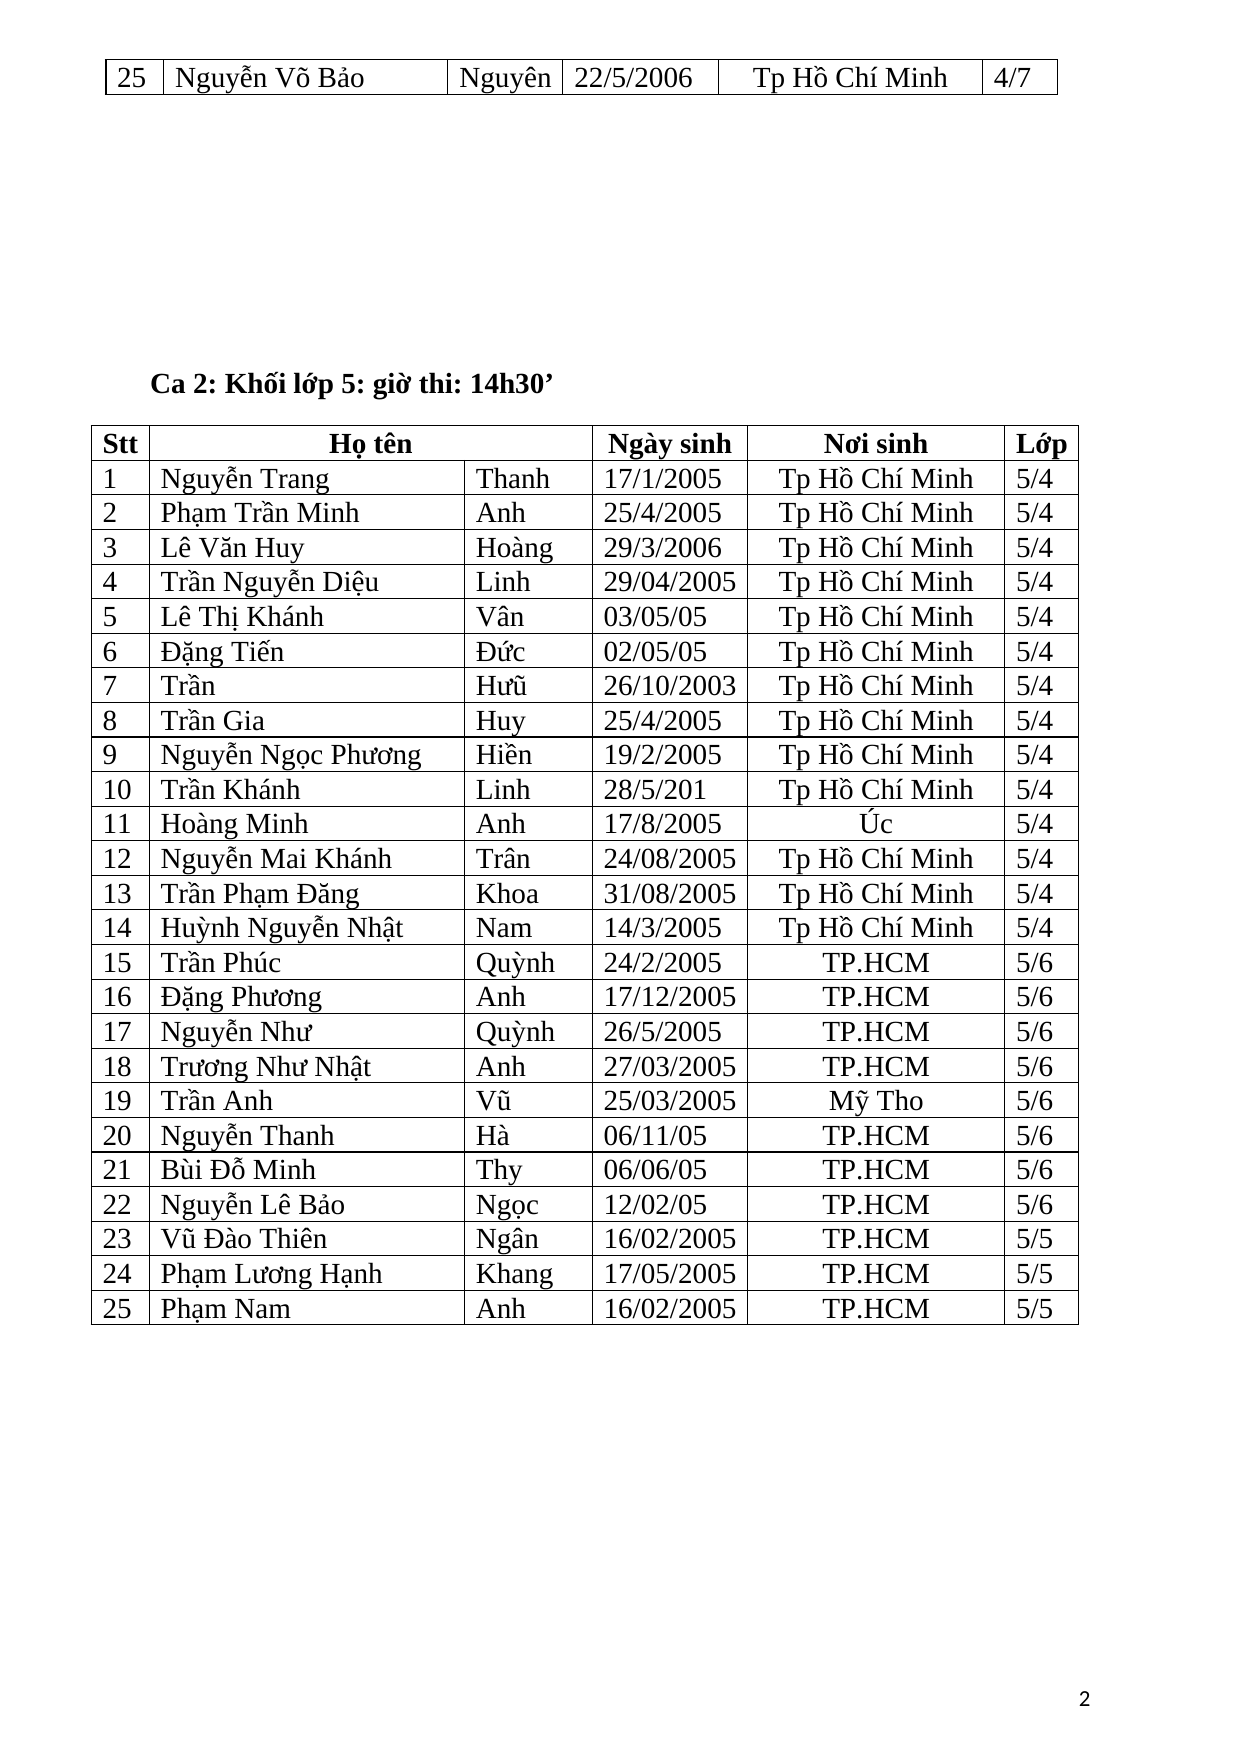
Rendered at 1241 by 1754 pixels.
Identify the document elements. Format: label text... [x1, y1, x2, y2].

table_cell 12 [92, 841, 149, 875]
table_cell 20 [92, 1118, 149, 1151]
table_cell Nguyễn Võ Bảo [164, 60, 447, 94]
table_cell 16 [92, 980, 149, 1013]
table_cell Nguyễn Mai Khánh [150, 841, 464, 875]
table_cell Nguyễn Ngọc Phương [150, 738, 464, 771]
table_cell 16/02/2005 [593, 1291, 747, 1324]
table_cell 5/5 [1005, 1291, 1078, 1324]
table_cell 5/6 [1005, 1187, 1078, 1221]
table_cell Linh [465, 565, 592, 598]
table_cell Vân [465, 599, 592, 633]
table_cell 5/4 [1005, 565, 1078, 598]
table_cell Nguyễn Trang [150, 461, 464, 494]
table_cell Bùi Đỗ Minh [150, 1153, 464, 1186]
table_cell Nguyên [448, 60, 562, 94]
table_cell Tp Hồ Chí Minh [748, 772, 1004, 806]
table_cell Anh [465, 495, 592, 529]
table_cell Mỹ Tho [748, 1083, 1004, 1117]
table_cell 5/6 [1005, 945, 1078, 978]
table_cell 17/05/2005 [593, 1256, 747, 1290]
table_cell Anh [465, 980, 592, 1013]
table_cell 25 [107, 60, 163, 94]
table_cell 27/03/2005 [593, 1049, 747, 1082]
table_cell 22/5/2006 [563, 60, 718, 94]
table_cell Phạm Lương Hạnh [150, 1256, 464, 1290]
table_cell Tp Hồ Chí Minh [719, 60, 982, 94]
table_cell 03/05/05 [593, 599, 747, 633]
table_cell 25/4/2005 [593, 703, 747, 736]
table_cell 24/2/2005 [593, 945, 747, 978]
table_cell Lê Văn Huy [150, 530, 464, 563]
table_cell Úc [748, 807, 1004, 840]
table_header Stt [92, 426, 149, 460]
table_cell 5/6 [1005, 980, 1078, 1013]
table_cell Thy [465, 1153, 592, 1186]
table_cell Trần Phúc [150, 945, 464, 978]
table_cell 1 [92, 461, 149, 494]
table_cell Anh [465, 807, 592, 840]
table_cell Thanh [465, 461, 592, 494]
table_cell Hoàng [465, 530, 592, 563]
table_cell Tp Hồ Chí Minh [748, 910, 1004, 944]
table_cell Quỳnh [465, 1014, 592, 1048]
table_cell Anh [465, 1291, 592, 1324]
table_cell 5/4 [1005, 876, 1078, 909]
table_cell Anh [465, 1049, 592, 1082]
table_cell 19 [92, 1083, 149, 1117]
table_cell TP.HCM [748, 1187, 1004, 1221]
table_cell Linh [465, 772, 592, 806]
table_cell 29/3/2006 [593, 530, 747, 563]
table_cell Lê Thị Khánh [150, 599, 464, 633]
table_cell 5/4 [1005, 530, 1078, 563]
table_cell 06/06/05 [593, 1153, 747, 1186]
table_cell 5/4 [1005, 668, 1078, 702]
table_cell TP.HCM [748, 1153, 1004, 1186]
table_cell TP.HCM [748, 1256, 1004, 1290]
table_cell Tp Hồ Chí Minh [748, 599, 1004, 633]
table_cell Tp Hồ Chí Minh [748, 530, 1004, 563]
table_cell 5/5 [1005, 1256, 1078, 1290]
table_header Họ tên [150, 426, 592, 460]
table_cell 5/5 [1005, 1222, 1078, 1255]
table_cell 9 [92, 738, 149, 771]
table_cell Phạm Nam [150, 1291, 464, 1324]
table_cell Trần Phạm Đăng [150, 876, 464, 909]
table_cell Trần Gia [150, 703, 464, 736]
table_cell 17/1/2005 [593, 461, 747, 494]
table_cell 5/4 [1005, 703, 1078, 736]
table_cell TP.HCM [748, 1222, 1004, 1255]
table_cell 02/05/05 [593, 634, 747, 667]
text Ca 2: Khối lớp 5: giờ thi: 14h30’ [150, 366, 1090, 399]
table_cell 12/02/05 [593, 1187, 747, 1221]
table_cell TP.HCM [748, 945, 1004, 978]
table_cell TP.HCM [748, 1014, 1004, 1048]
table_cell 5/4 [1005, 841, 1078, 875]
table_cell Trần Anh [150, 1083, 464, 1117]
table_cell 22 [92, 1187, 149, 1221]
table_cell Đức [465, 634, 592, 667]
table_cell 13 [92, 876, 149, 909]
table_cell 7 [92, 668, 149, 702]
table_cell Huy [465, 703, 592, 736]
table_cell 23 [92, 1222, 149, 1255]
table_cell 06/11/05 [593, 1118, 747, 1151]
table_cell 25 [92, 1291, 149, 1324]
table_cell Trương Như Nhật [150, 1049, 464, 1082]
table_cell 5/4 [1005, 461, 1078, 494]
table_cell Tp Hồ Chí Minh [748, 495, 1004, 529]
table_cell 24 [92, 1256, 149, 1290]
table_cell 14 [92, 910, 149, 944]
table_cell 28/5/201 [593, 772, 747, 806]
table_cell 16/02/2005 [593, 1222, 747, 1255]
table_header Ngày sinh [593, 426, 747, 460]
table_cell Hoàng Minh [150, 807, 464, 840]
table_cell Hà [465, 1118, 592, 1151]
table_cell Trân [465, 841, 592, 875]
table_cell Hiền [465, 738, 592, 771]
table_cell 5/4 [1005, 738, 1078, 771]
table_cell 2 [92, 495, 149, 529]
table_cell 17/8/2005 [593, 807, 747, 840]
table_cell Tp Hồ Chí Minh [748, 703, 1004, 736]
table_cell 3 [92, 530, 149, 563]
table_cell 18 [92, 1049, 149, 1082]
table_cell Quỳnh [465, 945, 592, 978]
table_cell Tp Hồ Chí Minh [748, 565, 1004, 598]
table_cell Phạm Trần Minh [150, 495, 464, 529]
table_cell 5/6 [1005, 1118, 1078, 1151]
table_cell 17/12/2005 [593, 980, 747, 1013]
table_cell 31/08/2005 [593, 876, 747, 909]
table_cell 26/5/2005 [593, 1014, 747, 1048]
table_cell 5/4 [1005, 495, 1078, 529]
table_cell Nguyễn Như [150, 1014, 464, 1048]
table_cell Huỳnh Nguyễn Nhật [150, 910, 464, 944]
table_cell 25/03/2005 [593, 1083, 747, 1117]
table_cell 26/10/2003 [593, 668, 747, 702]
table_cell 4/7 [983, 60, 1057, 94]
table_cell 6 [92, 634, 149, 667]
table_cell 5/6 [1005, 1153, 1078, 1186]
table_cell 8 [92, 703, 149, 736]
table_cell Vũ Đào Thiên [150, 1222, 464, 1255]
table_cell Khang [465, 1256, 592, 1290]
table_cell TP.HCM [748, 1118, 1004, 1151]
table_cell 5 [92, 599, 149, 633]
table_cell 17 [92, 1014, 149, 1048]
table_header Nơi sinh [748, 426, 1004, 460]
table_cell Nguyễn Thanh [150, 1118, 464, 1151]
table_cell Đặng Tiến [150, 634, 464, 667]
table_cell Trần Nguyễn Diệu [150, 565, 464, 598]
table_cell 21 [92, 1153, 149, 1186]
table_cell 5/4 [1005, 634, 1078, 667]
table_cell Nam [465, 910, 592, 944]
table_cell 5/4 [1005, 599, 1078, 633]
table_cell 11 [92, 807, 149, 840]
table_cell 5/4 [1005, 807, 1078, 840]
table_cell 25/4/2005 [593, 495, 747, 529]
table_cell TP.HCM [748, 980, 1004, 1013]
table_cell Ngân [465, 1222, 592, 1255]
table_cell Tp Hồ Chí Minh [748, 738, 1004, 771]
table_cell TP.HCM [748, 1291, 1004, 1324]
table_cell 29/04/2005 [593, 565, 747, 598]
table_cell Ngọc [465, 1187, 592, 1221]
table_cell Vũ [465, 1083, 592, 1117]
table_cell 15 [92, 945, 149, 978]
table_cell 24/08/2005 [593, 841, 747, 875]
table_cell 5/4 [1005, 910, 1078, 944]
table_cell 5/6 [1005, 1083, 1078, 1117]
table_cell 5/6 [1005, 1049, 1078, 1082]
table_cell Tp Hồ Chí Minh [748, 668, 1004, 702]
table_cell 19/2/2005 [593, 738, 747, 771]
table_cell 4 [92, 565, 149, 598]
table_cell Tp Hồ Chí Minh [748, 461, 1004, 494]
table_cell Tp Hồ Chí Minh [748, 841, 1004, 875]
table_cell Hưũ [465, 668, 592, 702]
table_cell Đặng Phương [150, 980, 464, 1013]
table_cell Tp Hồ Chí Minh [748, 634, 1004, 667]
table_cell 10 [92, 772, 149, 806]
table_cell 5/4 [1005, 772, 1078, 806]
table_cell Khoa [465, 876, 592, 909]
table_cell 5/6 [1005, 1014, 1078, 1048]
table_cell Trần Khánh [150, 772, 464, 806]
table_header Lớp [1005, 426, 1078, 460]
table_cell Nguyễn Lê Bảo [150, 1187, 464, 1221]
table_cell Trần [150, 668, 464, 702]
table_cell 14/3/2005 [593, 910, 747, 944]
table_cell TP.HCM [748, 1049, 1004, 1082]
table_cell Tp Hồ Chí Minh [748, 876, 1004, 909]
